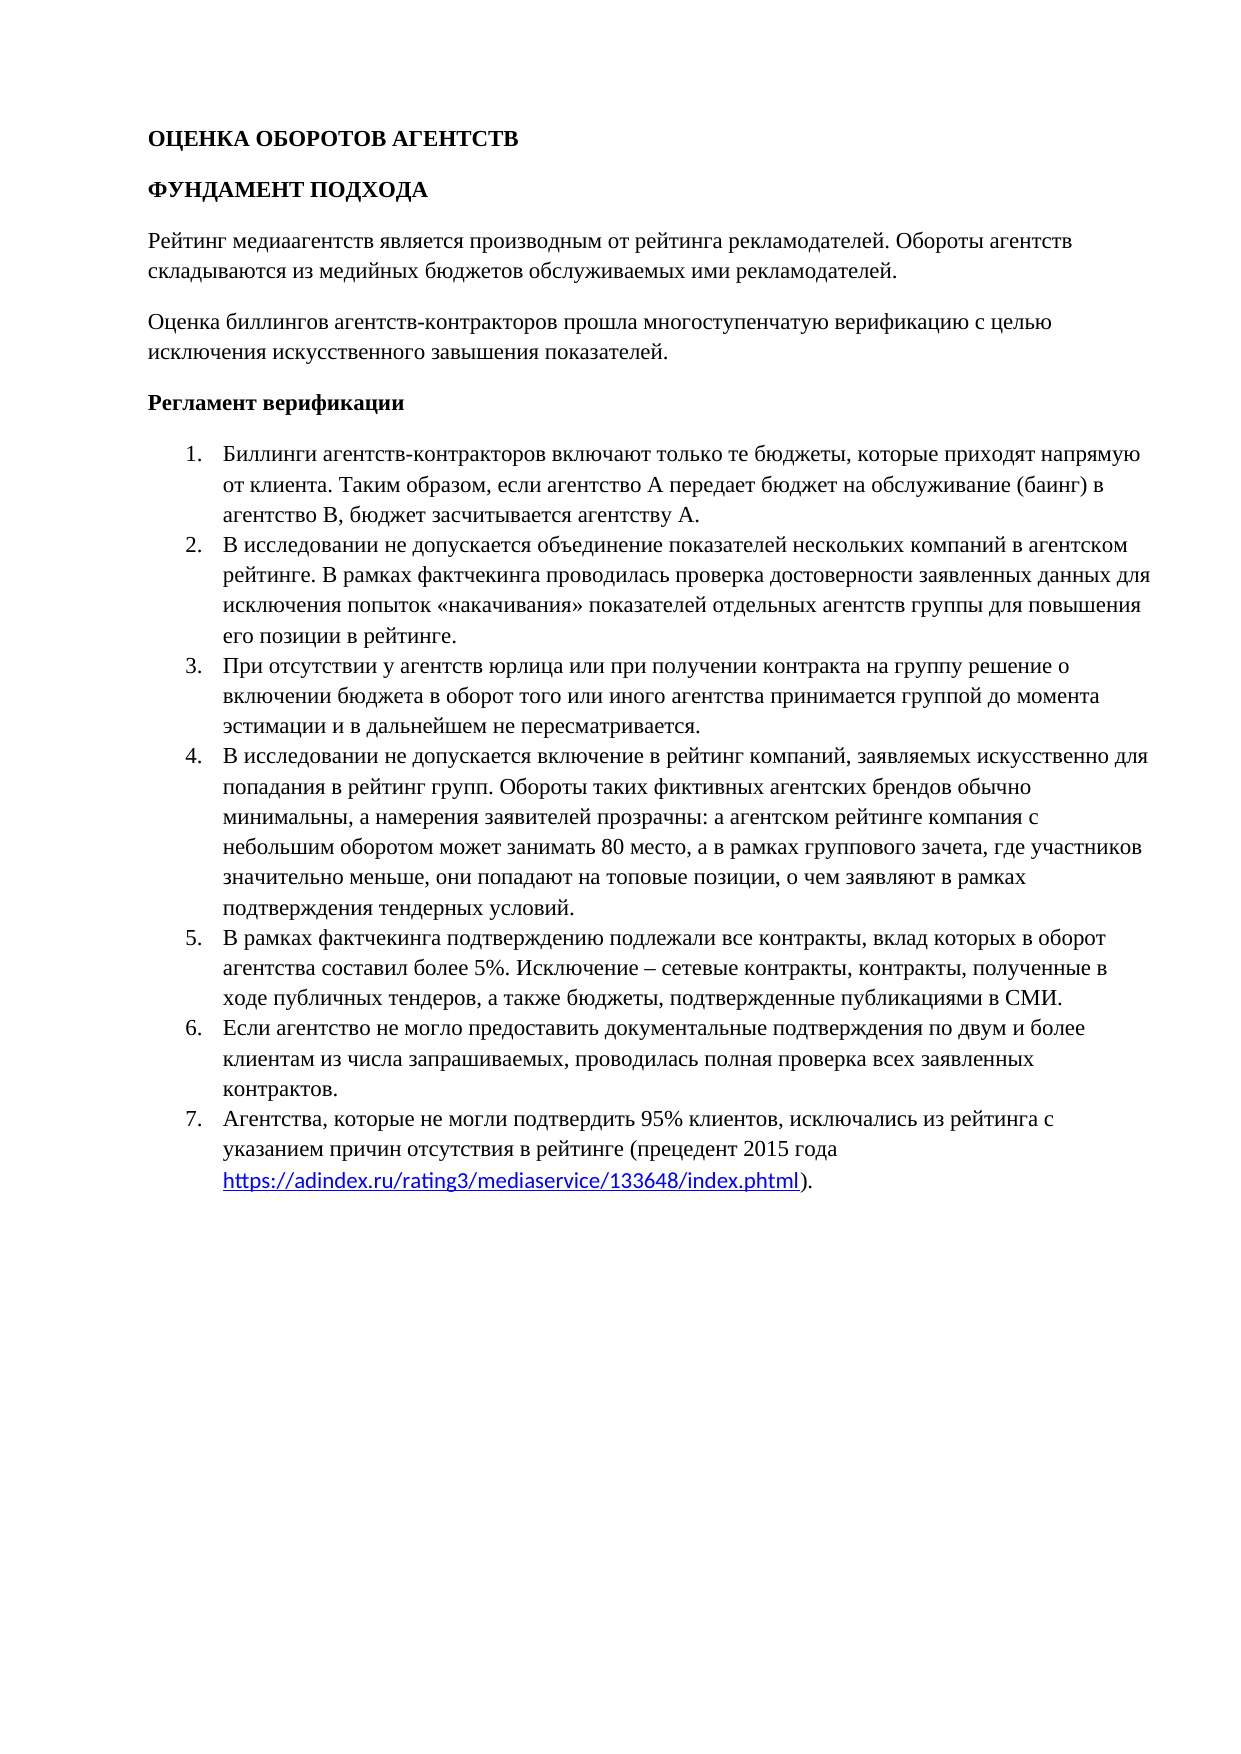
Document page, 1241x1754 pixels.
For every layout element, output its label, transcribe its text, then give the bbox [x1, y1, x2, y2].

list Агентства, которые не могли подтвердить 95% клиентов, исключались из рейтинга с указанием причин отсутствия в рейтинге (прецедент 2015 года https://adindex.ru/rating3/mediaservice/133648/index.phtml). [185, 1105, 1152, 1194]
list Биллинги агентств-контракторов включают только те бюджеты, которые приходят напрямую от клиента. Таким образом, если агентство А передает бюджет на обслуживание (баинг) в агентство В, бюджет засчитывается агентству А. [185, 441, 1152, 527]
list В исследовании не допускается включение в рейтинг компаний, заявляемых искусственно для попадания в рейтинг групп. Обороты таких фиктивных агентских брендов обычно минимальны, а намерения заявителей прозрачны: а агентском рейтинге компания с небольшим оборотом может занимать 80 место, а в рамках группового зачета, где участников значительно меньше, они попадают на топовые позиции, о чем заявляют в рамках подтверждения тендерных условий. [185, 743, 1152, 920]
text ФУНДАМЕНТ ПОДХОДА [148, 176, 1152, 202]
list При отсутствии у агентств юрлица или при получении контракта на группу решение о включении бюджета в оборот того или иного агентства принимается группой до момента эстимации и в дальнейшем не пересматривается. [185, 652, 1152, 739]
list В рамках фактчекинга подтверждению подлежали все контракты, вклад которых в оборот агентства составил более 5%. Исключение – сетевые контракты, контракты, полученные в ходе публичных тендеров, а также бюджеты, подтвержденные публикациями в СМИ. [185, 924, 1152, 1011]
text Регламент верификации [148, 389, 1152, 416]
text Оценка биллингов агентств-контракторов прошла многоступенчатую верификацию с целью исключения искусственного завышения показателей. [148, 308, 1152, 365]
list Если агентство не могло предоставить документальные подтверждения по двум и более клиентам из числа запрашиваемых, проводилась полная проверка всех заявленных контрактов. [185, 1014, 1152, 1101]
list В исследовании не допускается объединение показателей нескольких компаний в агентском рейтинге. В рамках фактчекинга проводилась проверка достоверности заявленных данных для исключения попыток «накачивания» показателей отдельных агентств группы для повышения его позиции в рейтинге. [185, 531, 1152, 648]
text ОЦЕНКА ОБОРОТОВ АГЕНТСТВ [148, 125, 1152, 151]
text Рейтинг медиаагентств является производным от рейтинга рекламодателей. Обороты агентств складываются из медийных бюджетов обслуживаемых ими рекламодателей. [148, 227, 1152, 283]
